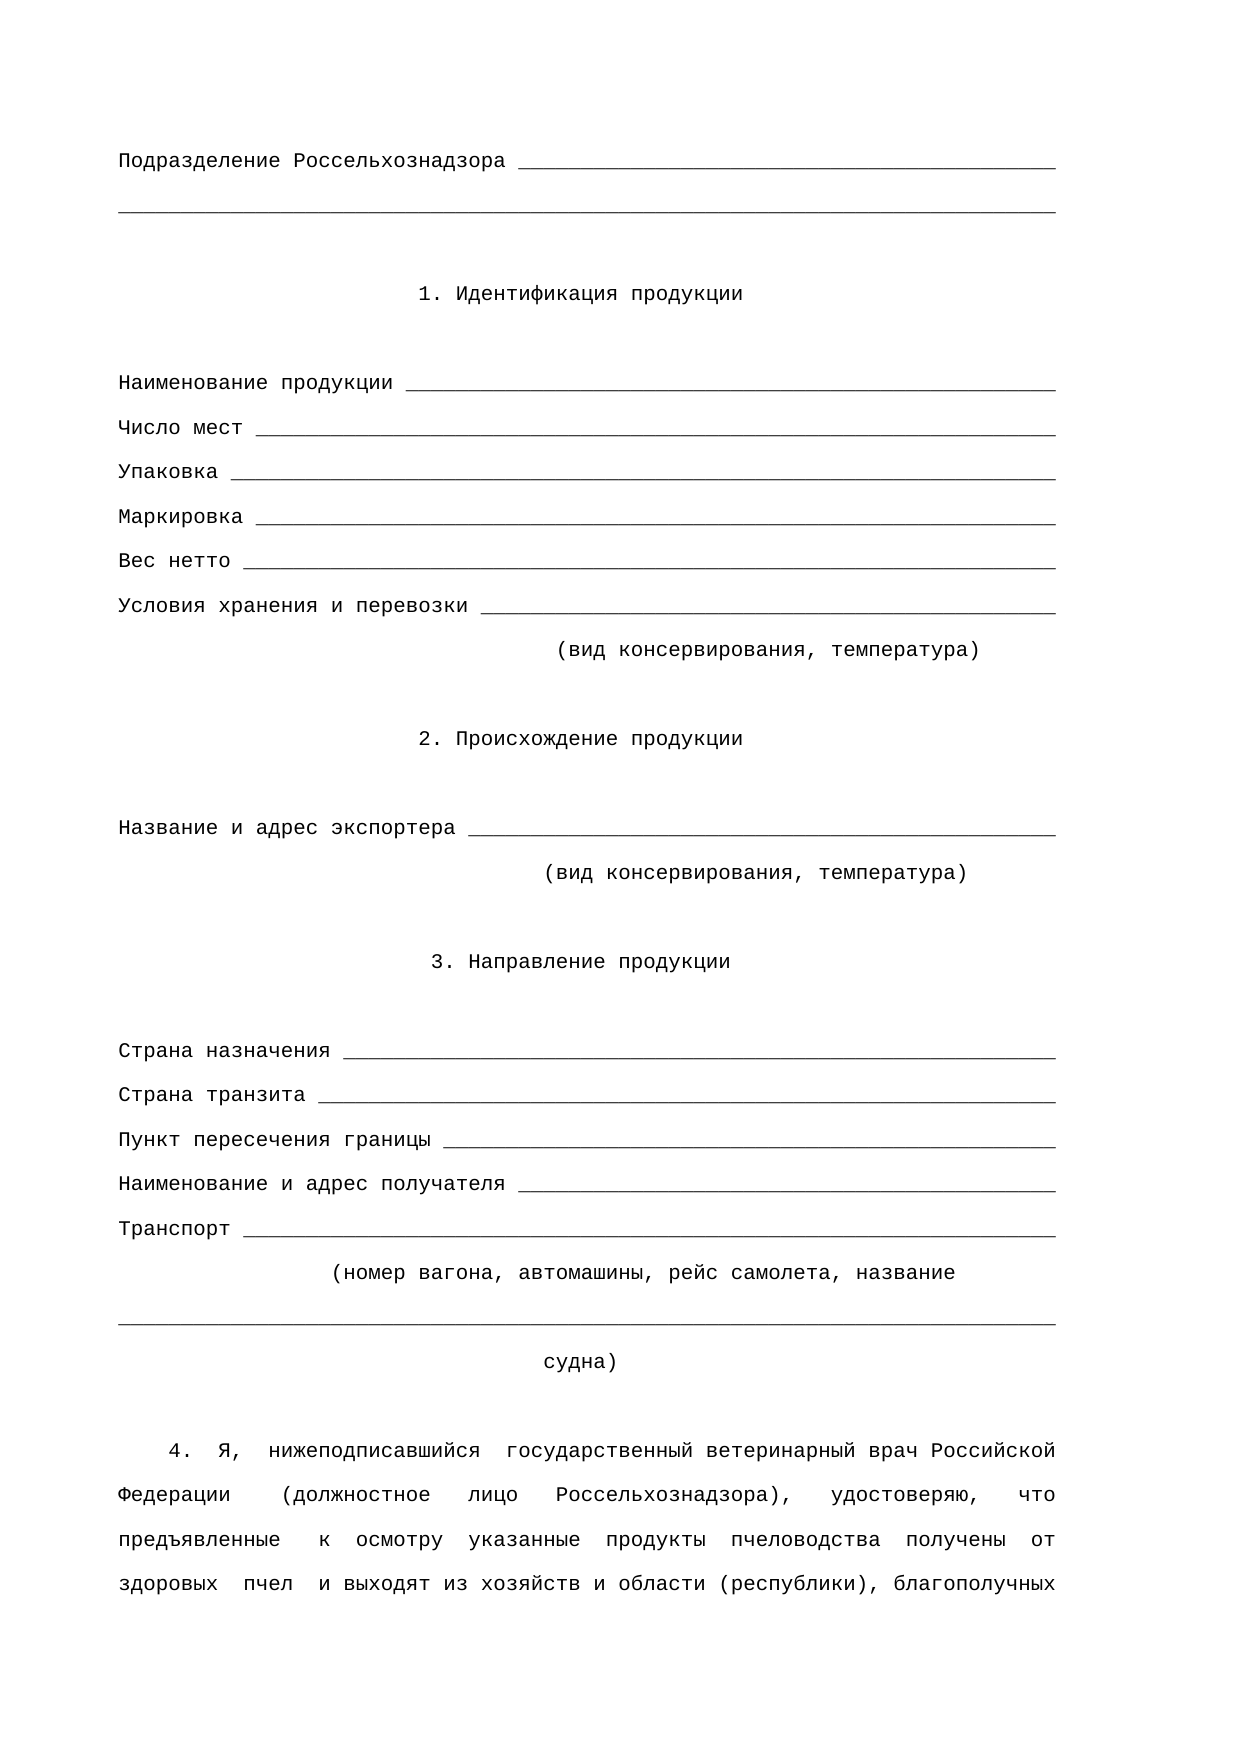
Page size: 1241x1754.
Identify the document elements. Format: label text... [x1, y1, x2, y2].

text Подразделение Россельхознадзора ___________________________________________ [118, 150, 1181, 174]
text Транспорт _________________________________________________________________ [118, 1217, 1181, 1241]
text ___________________________________________________________________________ [118, 1306, 1181, 1330]
text судна) [118, 1351, 1181, 1374]
text Страна назначения _________________________________________________________ [118, 1039, 1181, 1063]
text Наименование продукции ____________________________________________________ [118, 372, 1181, 396]
text 2. Происхождение продукции [118, 728, 1181, 752]
text (вид консервирования, температура) [118, 862, 1181, 885]
text Маркировка ________________________________________________________________ [118, 506, 1181, 529]
text 4. Я, нижеподписавшийся государственный ветеринарный врач Российской [118, 1440, 1181, 1463]
text Наименование и адрес получателя ___________________________________________ [118, 1173, 1181, 1197]
text (номер вагона, автомашины, рейс самолета, название [118, 1262, 1181, 1286]
text Число мест ________________________________________________________________ [118, 417, 1181, 441]
text здоровых пчел и выходят из хозяйств и области (республики), благополучных [118, 1573, 1181, 1597]
text Федерации (должностное лицо Россельхознадзора), удостоверяю, что [118, 1484, 1181, 1508]
text Пункт пересечения границы _________________________________________________ [118, 1128, 1181, 1152]
text Упаковка __________________________________________________________________ [118, 461, 1181, 485]
text 1. Идентификация продукции [118, 283, 1181, 307]
text ___________________________________________________________________________ [118, 194, 1181, 218]
text (вид консервирования, температура) [118, 639, 1181, 663]
text предъявленные к осмотру указанные продукты пчеловодства получены от [118, 1529, 1181, 1552]
text Условия хранения и перевозки ______________________________________________ [118, 595, 1181, 618]
text Страна транзита ___________________________________________________________ [118, 1084, 1181, 1108]
text Вес нетто _________________________________________________________________ [118, 550, 1181, 574]
text Название и адрес экспортера _______________________________________________ [118, 817, 1181, 841]
text 3. Направление продукции [118, 951, 1181, 974]
